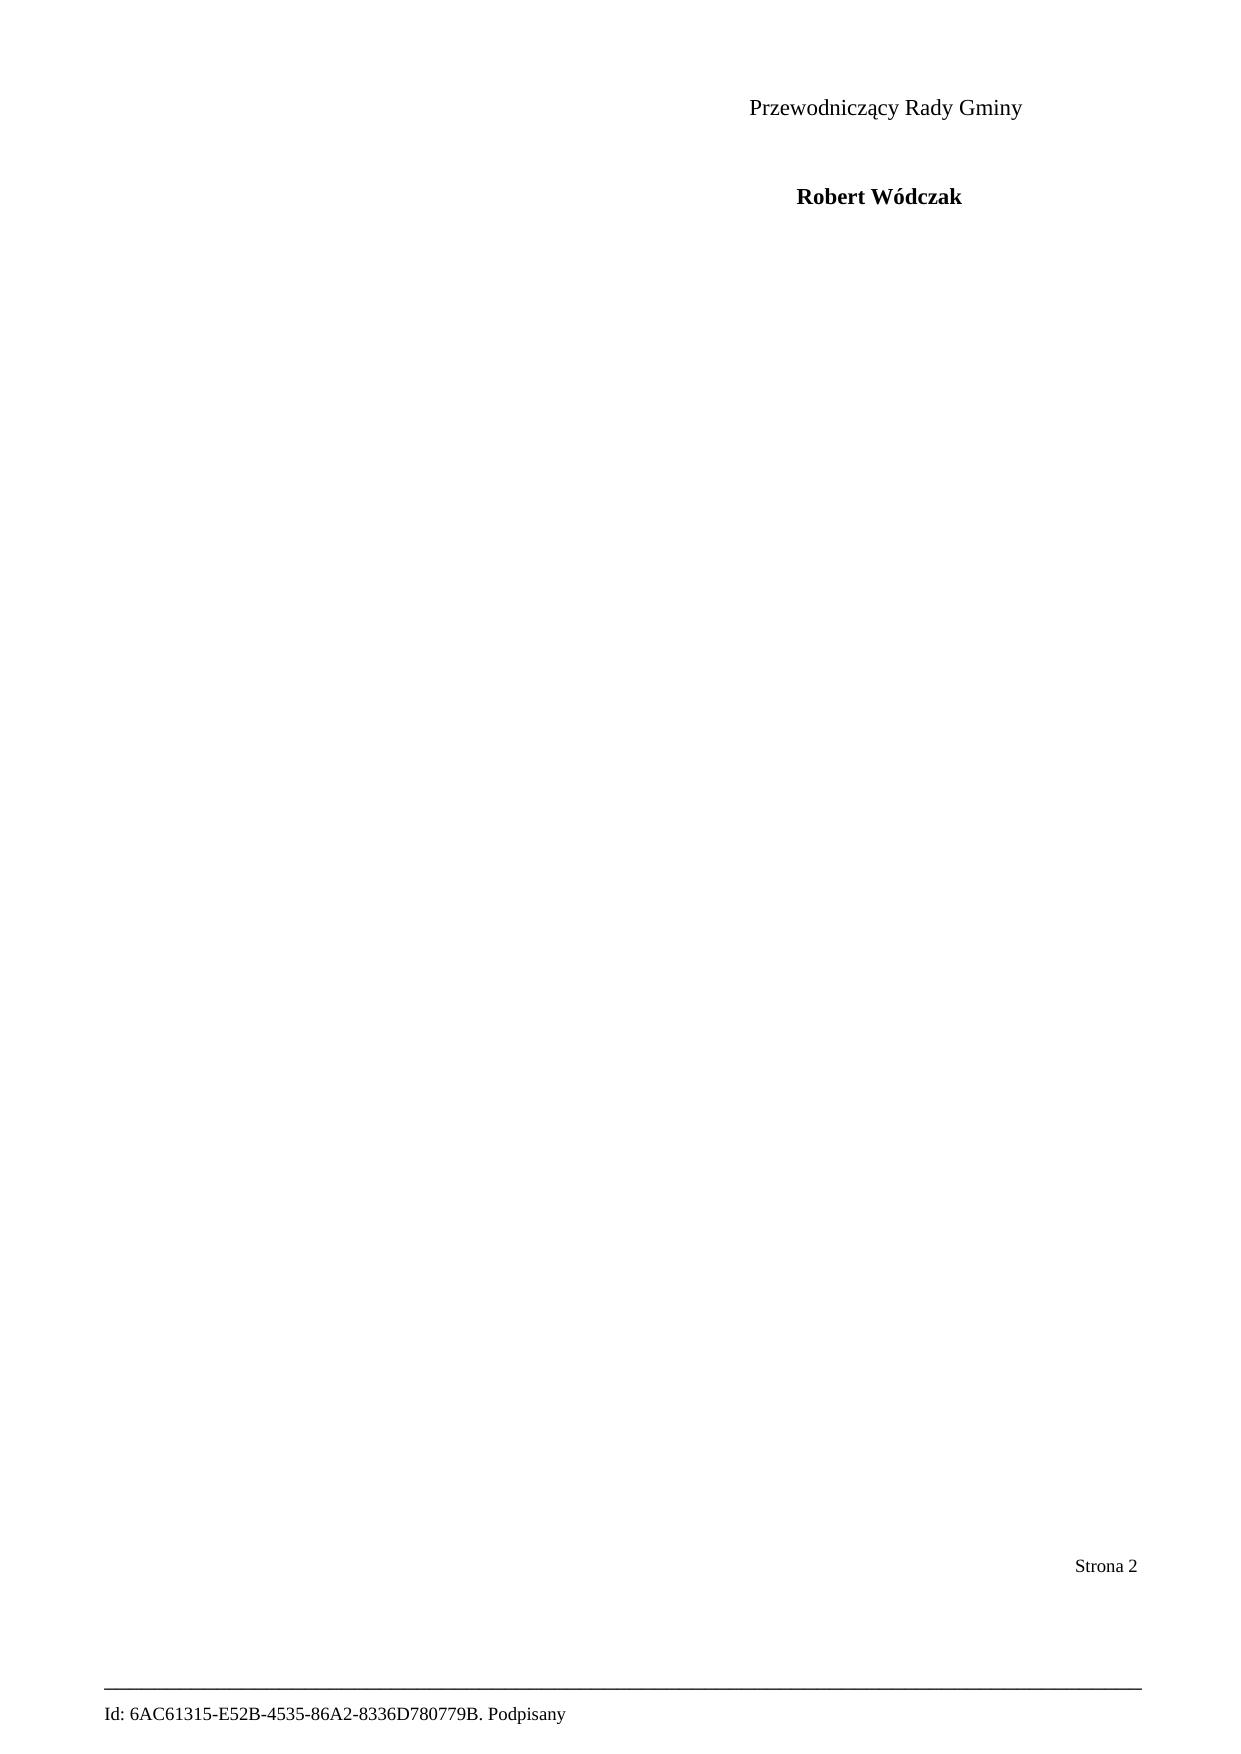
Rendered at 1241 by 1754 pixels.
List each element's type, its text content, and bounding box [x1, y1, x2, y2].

text Robert Wódczak [796, 183, 1152, 209]
text Strona 2 [88, 1555, 1138, 1577]
text Przewodniczący Rady Gminy [88, 94, 1023, 120]
